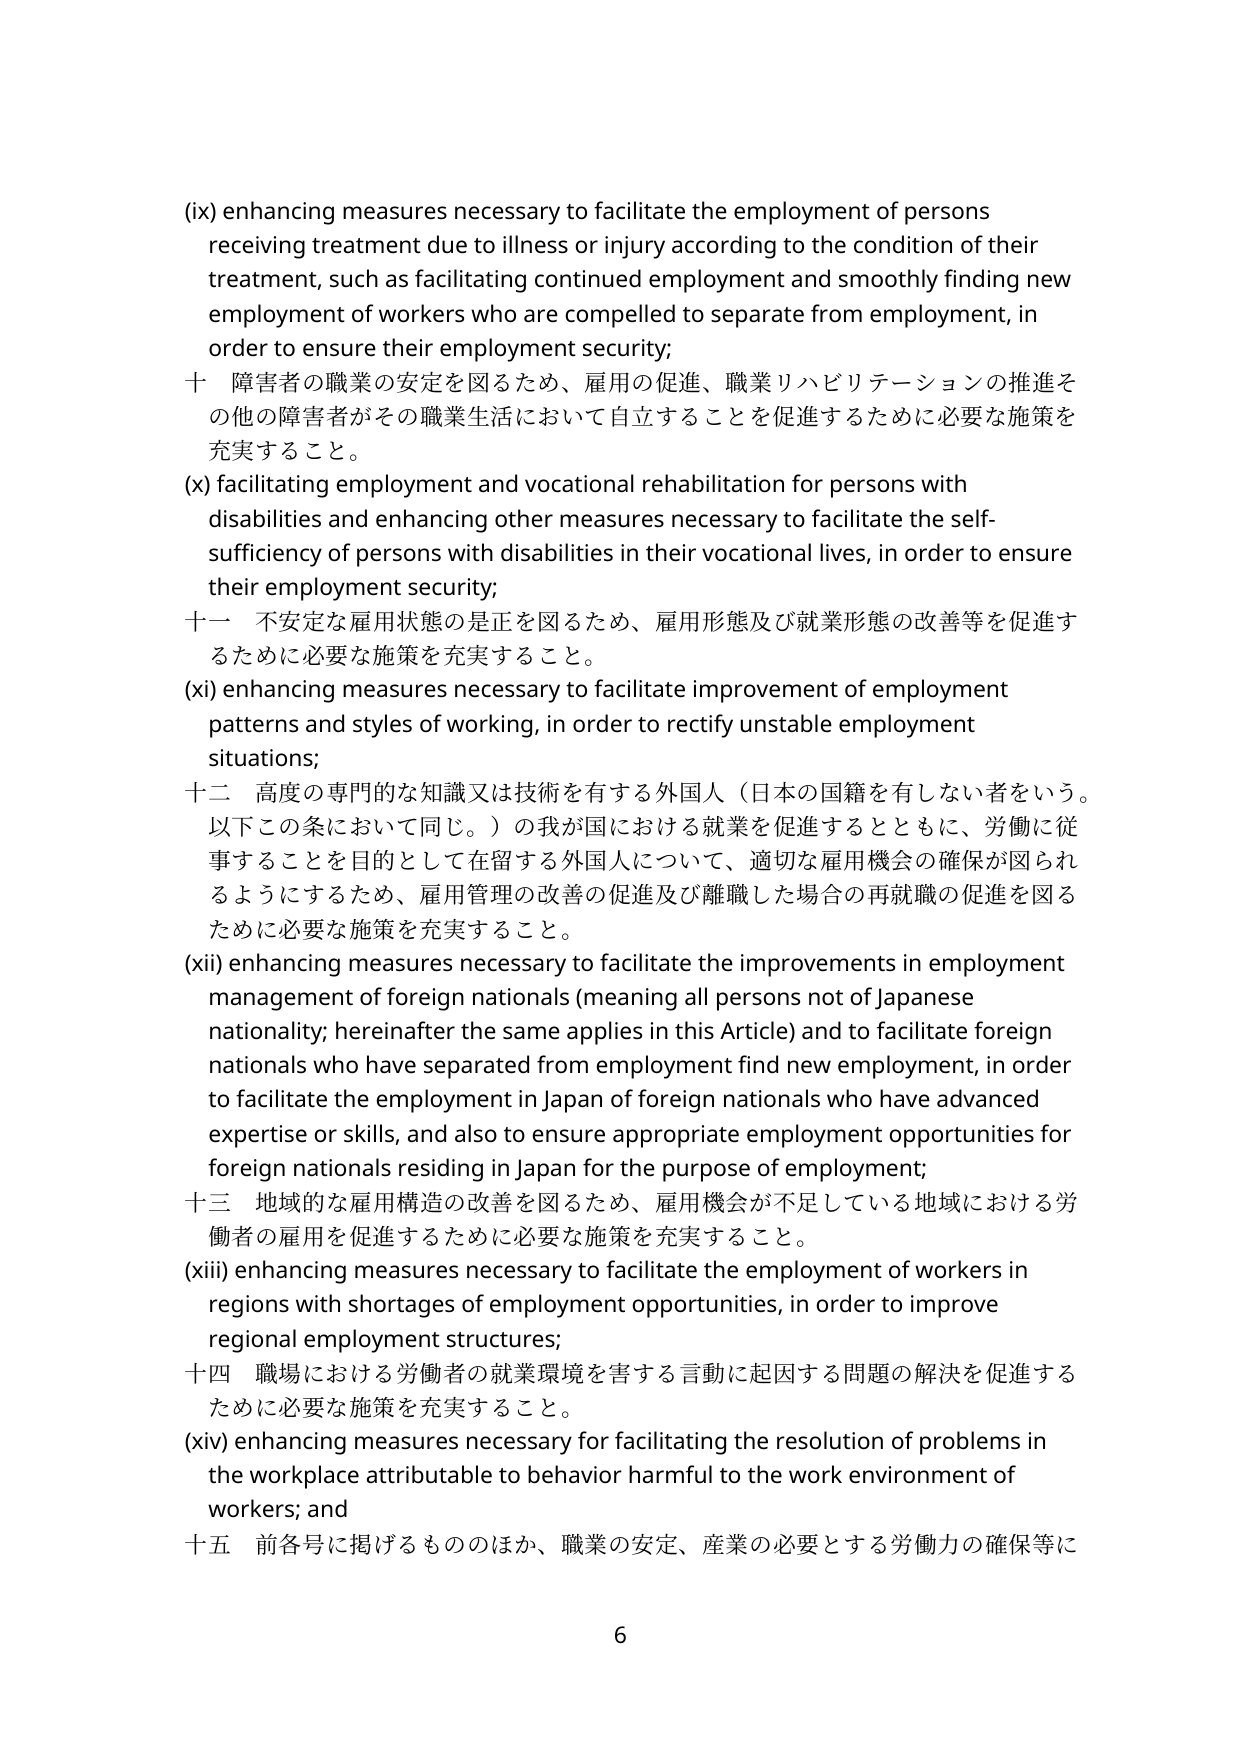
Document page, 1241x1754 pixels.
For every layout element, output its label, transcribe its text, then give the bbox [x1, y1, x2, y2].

text 十四 職場における労働者の就業環境を害する言動に起因する問題の解決を促進するために必要な施策を充実すること。 [184, 1355, 1079, 1424]
text (ix) enhancing measures necessary to facilitate the employment of persons receiving treatment due to illness or injury according to the condition of their treatment, such as facilitating continued employment and smoothly finding new employment of workers who are compelled to separate from employment, in order to ensure their employment security; [184, 194, 1079, 364]
text 十一 不安定な雇用状態の是正を図るため、雇用形態及び就業形態の改善等を促進するために必要な施策を充実すること。 [184, 604, 1079, 672]
text 十二 高度の専門的な知識又は技術を有する外国人（日本の国籍を有しない者をいう。以下この条において同じ。）の我が国における就業を促進するとともに、労働に従事することを目的として在留する外国人について、適切な雇用機会の確保が図られるようにするため、雇用管理の改善の促進及び離職した場合の再就職の促進を図るために必要な施策を充実すること。 [184, 774, 1079, 945]
text (xiii) enhancing measures necessary to facilitate the employment of workers in regions with shortages of employment opportunities, in order to improve regional employment structures; [184, 1253, 1079, 1355]
text 十 障害者の職業の安定を図るため、雇用の促進、職業リハビリテーションの推進その他の障害者がその職業生活において自立することを促進するために必要な施策を充実すること。 [184, 364, 1079, 467]
text (xi) enhancing measures necessary to facilitate improvement of employment patterns and styles of working, in order to rectify unstable employment situations; [184, 672, 1079, 774]
text (x) facilitating employment and vocational rehabilitation for persons with disabilities and enhancing other measures necessary to facilitate the self-sufficiency of persons with disabilities in their vocational lives, in order to ensure their employment security; [184, 467, 1079, 604]
text (xii) enhancing measures necessary to facilitate the improvements in employment management of foreign nationals (meaning all persons not of Japanese nationality; hereinafter the same applies in this Article) and to facilitate foreign nationals who have separated from employment find new employment, in order to facilitate the employment in Japan of foreign nationals who have advanced expertise or skills, and also to ensure appropriate employment opportunities for foreign nationals residing in Japan for the purpose of employment; [184, 945, 1079, 1184]
text 十三 地域的な雇用構造の改善を図るため、雇用機会が不足している地域における労働者の雇用を促進するために必要な施策を充実すること。 [184, 1184, 1079, 1253]
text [184, 1526, 1079, 1560]
text (xiv) enhancing measures necessary for facilitating the resolution of problems in the workplace attributable to behavior harmful to the work environment of workers; and [184, 1424, 1079, 1526]
